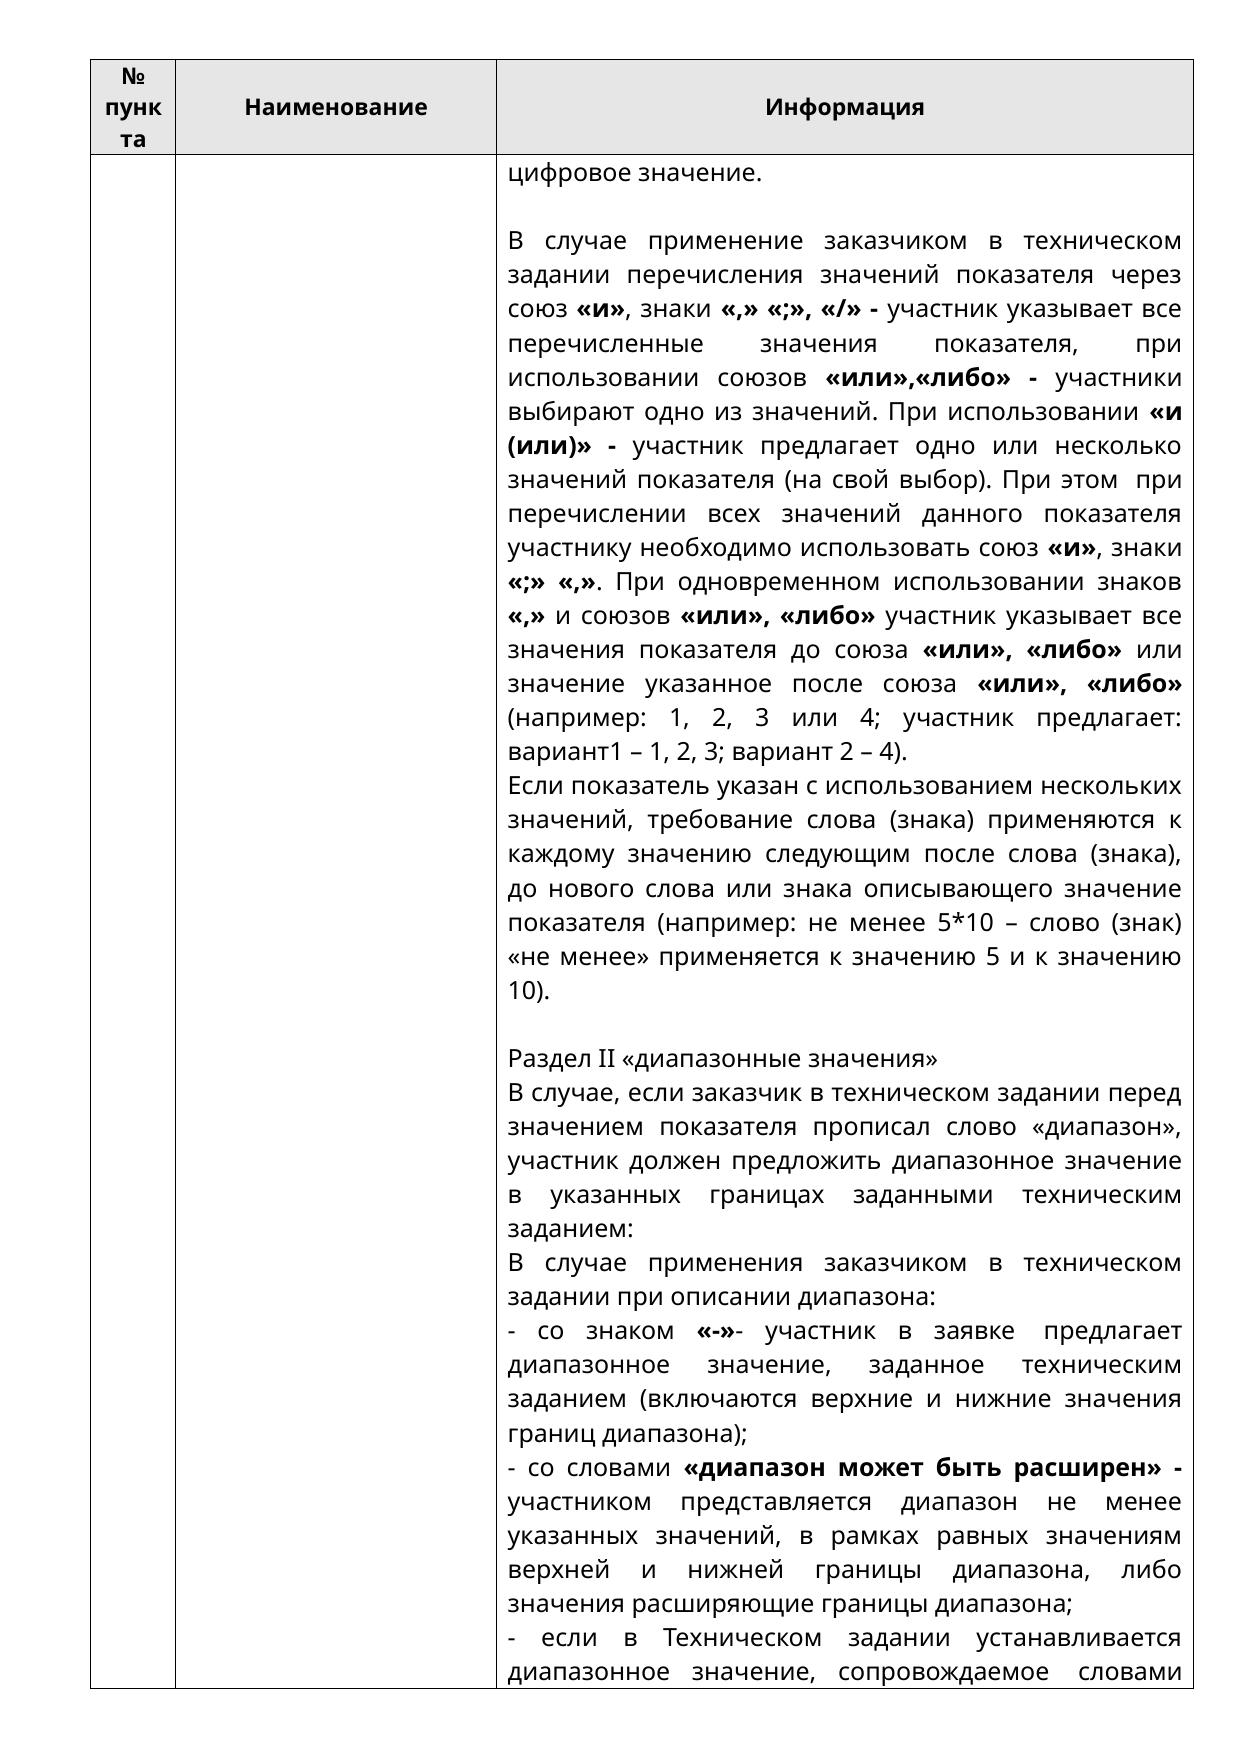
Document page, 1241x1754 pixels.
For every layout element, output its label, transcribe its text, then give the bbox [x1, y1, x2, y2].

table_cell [176, 155, 496, 1688]
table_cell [497, 155, 1193, 1688]
table_cell [91, 155, 175, 1688]
table_header Наименование [176, 60, 496, 154]
table_header № пункта [91, 60, 175, 154]
table_header Информация [497, 60, 1193, 154]
